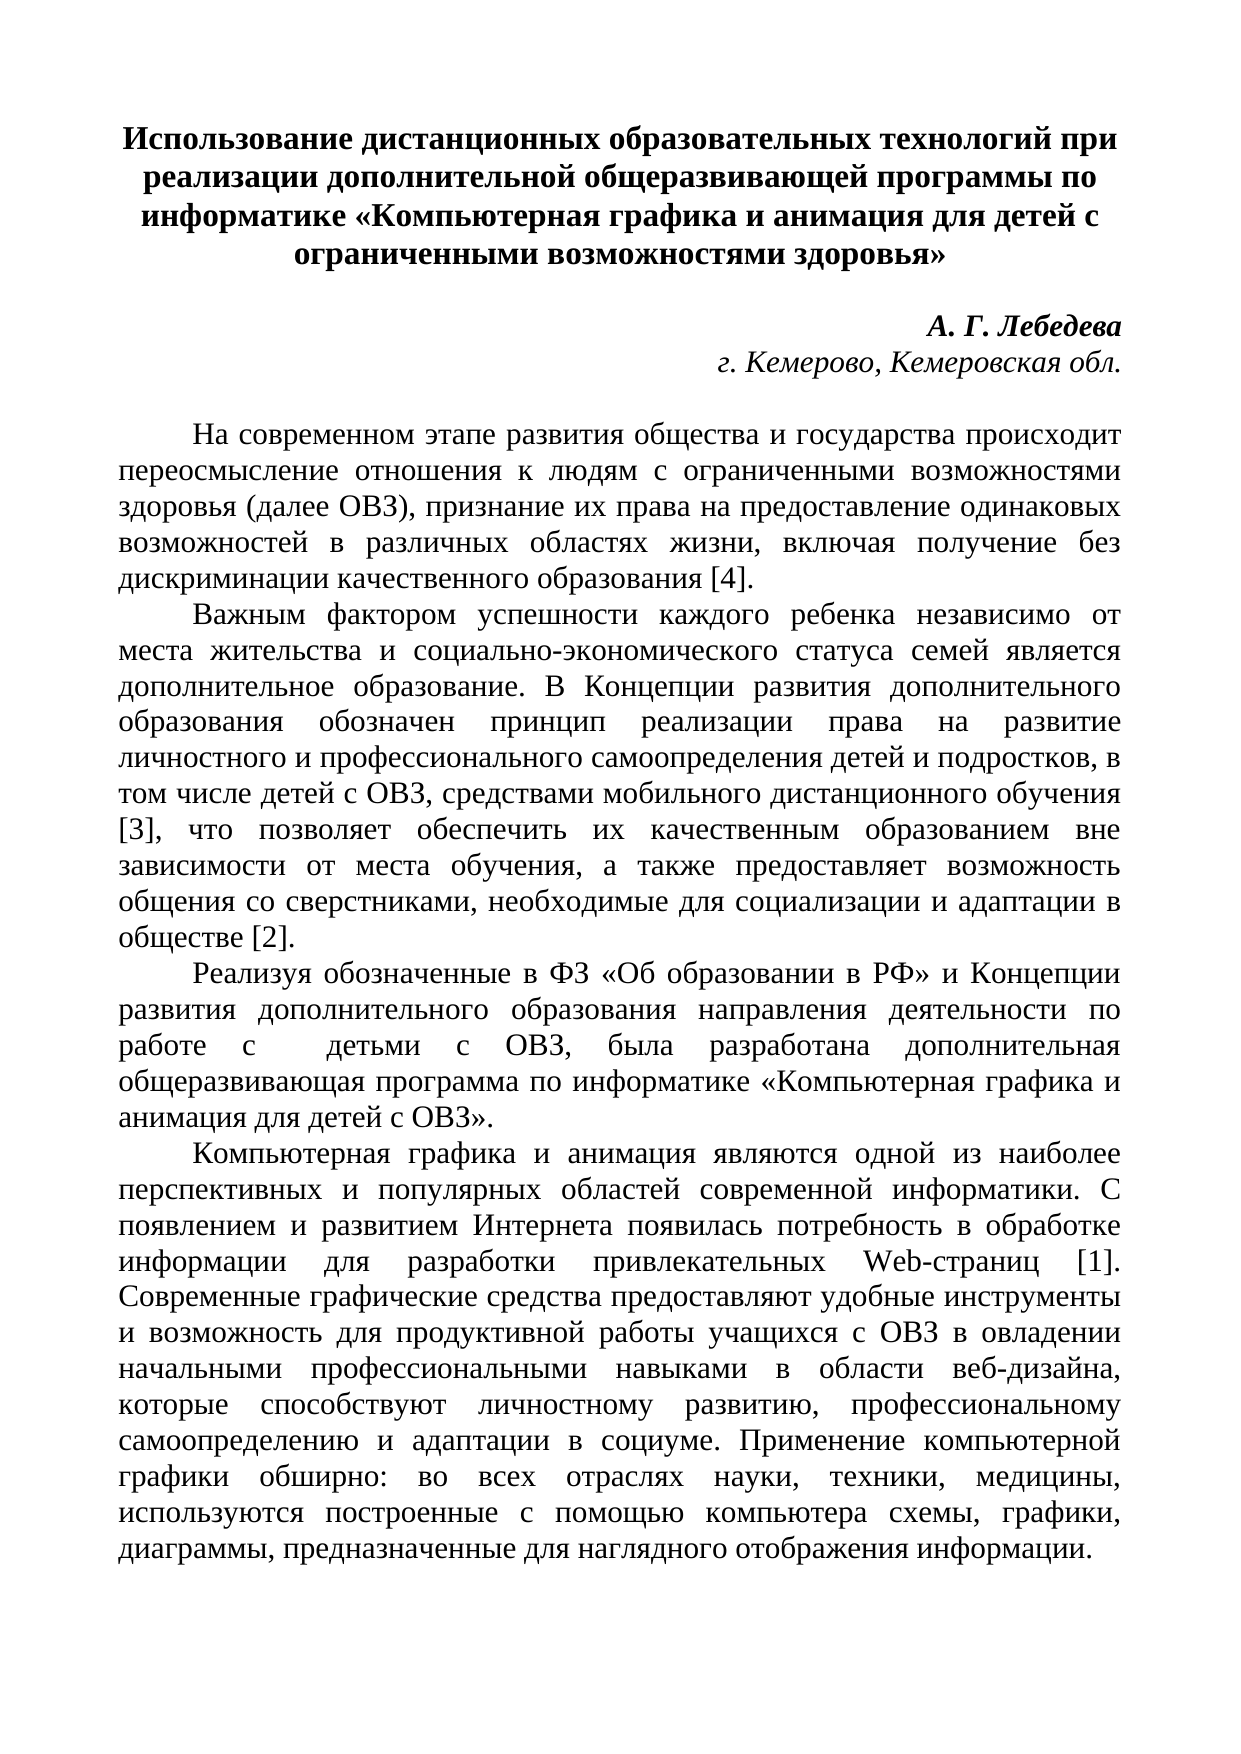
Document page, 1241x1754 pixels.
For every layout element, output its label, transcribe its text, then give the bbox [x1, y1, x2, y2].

text Реализуя обозначенные в ФЗ «Об образовании в РФ» и Концепции развития дополнительного образования направления деятельности по работе с детьми с ОВЗ, была разработана дополнительная общеразвивающая программа по информатике «Компьютерная графика и анимация для детей с ОВЗ». [118, 954, 1122, 1134]
text А. Г. Лебедева [118, 307, 1122, 343]
text г. Кемерово, Кемеровская обл. [118, 343, 1122, 379]
text Использование дистанционных образовательных технологий при реализации дополнительной общеразвивающей программы по информатике «Компьютерная графика и анимация для детей с ограниченными возможностями здоровья» [118, 118, 1122, 271]
text Компьютерная графика и анимация являются одной из наиболее перспективных и популярных областей современной информатики. С появлением и развитием Интернета появилась потребность в обработке информации для разработки привлекательных Web-страниц [1]. Современные графические средства предоставляют удобные инструменты и возможность для продуктивной работы учащихся с ОВЗ в овладении начальными профессиональными навыками в области веб-дизайна, которые способствуют личностному развитию, профессиональному самоопределению и адаптации в социуме. Применение компьютерной графики обширно: во всех отраслях науки, техники, медицины, используются построенные с помощью компьютера схемы, графики, диаграммы, предназначенные для наглядного отображения информации. [118, 1134, 1122, 1565]
text Важным фактором успешности каждого ребенка независимо от места жительства и социально-экономического статуса семей является дополнительное образование. В Концепции развития дополнительного образования обозначен принцип реализации права на развитие личностного и профессионального самоопределения детей и подростков, в том числе детей с ОВЗ, средствами мобильного дистанционного обучения [3], что позволяет обеспечить их качественным образованием вне зависимости от места обучения, а также предоставляет возможность общения со сверстниками, необходимые для социализации и адаптации в обществе [2]. [118, 595, 1122, 954]
text На современном этапе развития общества и государства происходит переосмысление отношения к людям с ограниченными возможностями здоровья (далее ОВЗ), признание их права на предоставление одинаковых возможностей в различных областях жизни, включая получение без дискриминации качественного образования [4]. [118, 415, 1122, 595]
